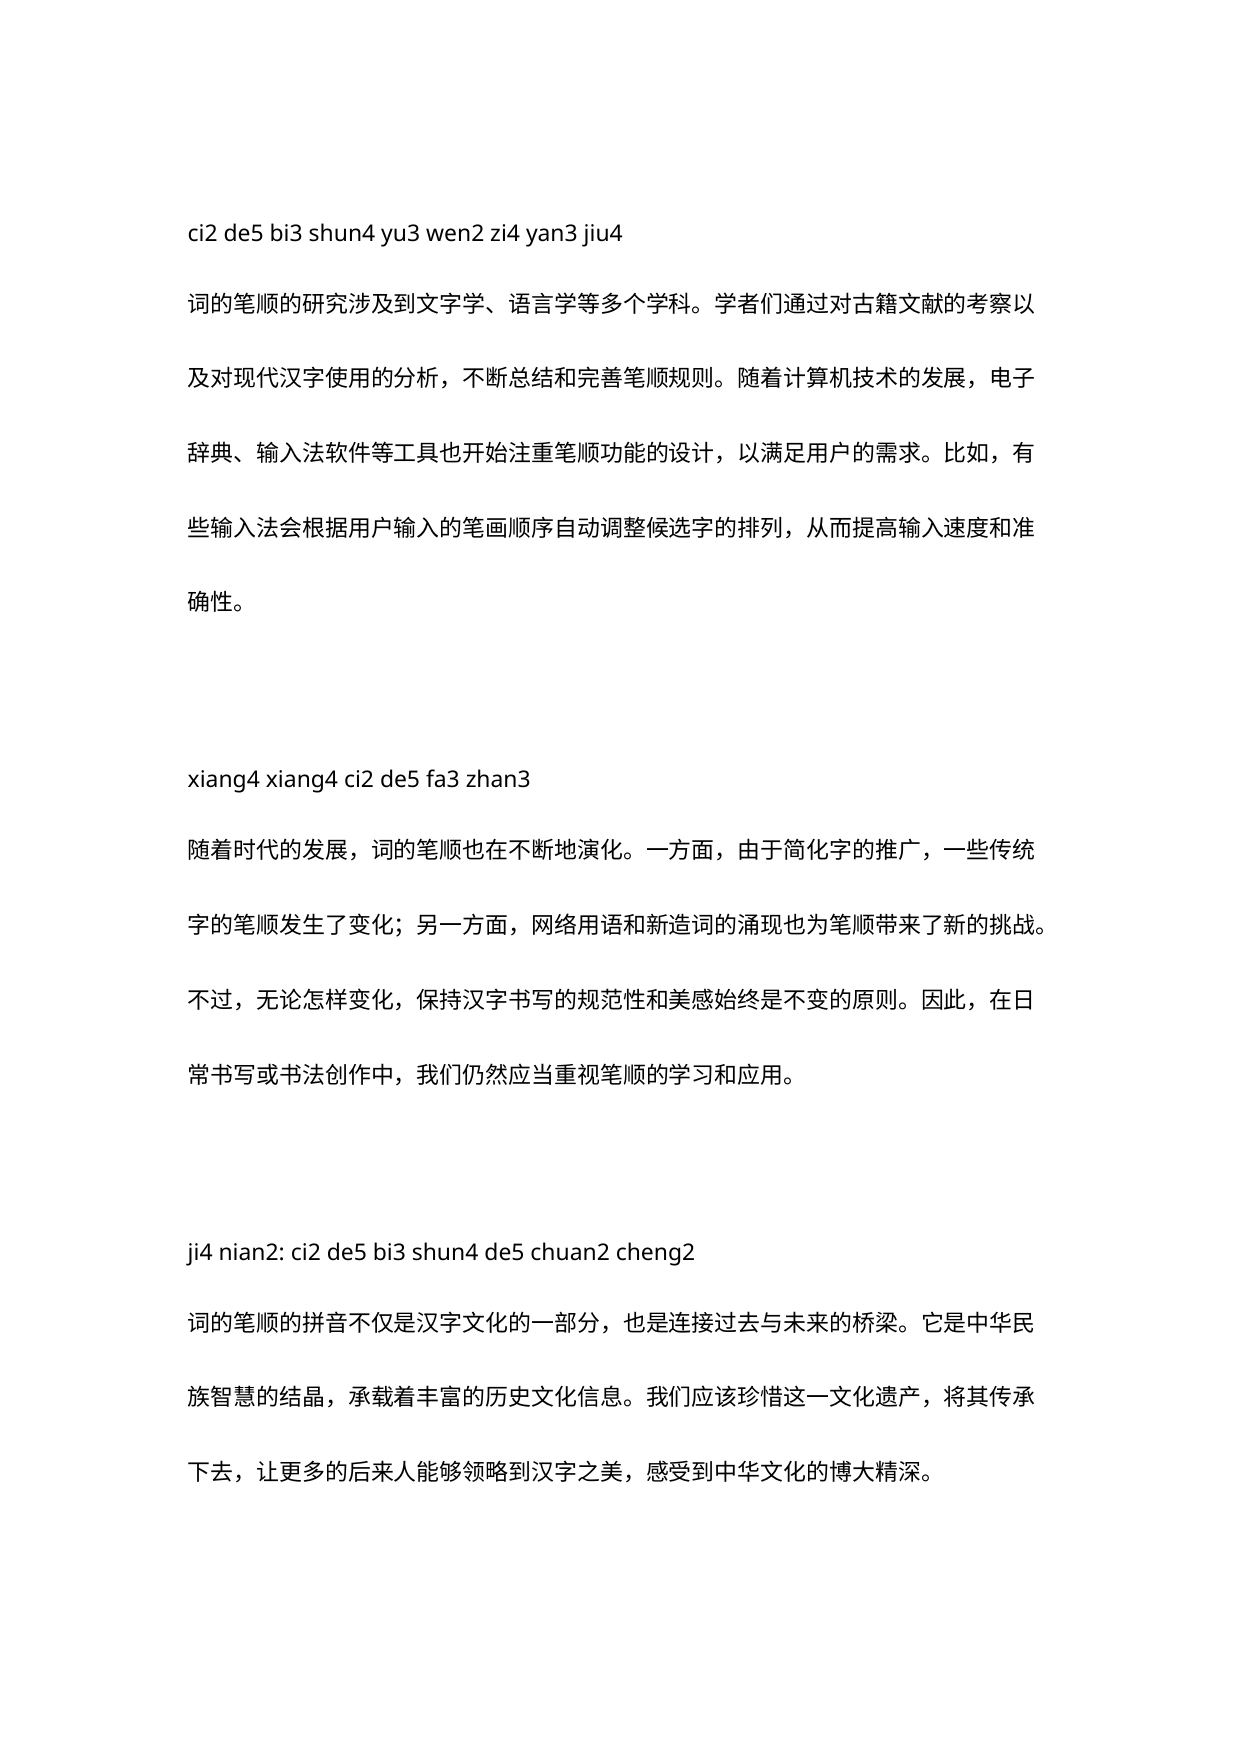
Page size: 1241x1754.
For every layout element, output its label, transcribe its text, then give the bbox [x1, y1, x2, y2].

text 词的笔顺的拼音不仅是汉字文化的一部分，也是连接过去与未来的桥梁。它是中华民族智慧的结晶，承载着丰富的历史文化信息。我们应该珍惜这一文化遗产，将其传承下去，让更多的后来人能够领略到汉字之美，感受到中华文化的博大精深。 [187, 1289, 1053, 1503]
text 随着时代的发展，词的笔顺也在不断地演化。一方面，由于简化字的推广，一些传统字的笔顺发生了变化；另一方面，网络用语和新造词的涌现也为笔顺带来了新的挑战。不过，无论怎样变化，保持汉字书写的规范性和美感始终是不变的原则。因此，在日常书写或书法创作中，我们仍然应当重视笔顺的学习和应用。 [187, 817, 1053, 1106]
text xiang4 xiang4 ci2 de5 fa3 zhan3 [187, 763, 1053, 795]
text ci2 de5 bi3 shun4 yu3 wen2 zi4 yan3 jiu4 [187, 216, 1053, 248]
text ji4 nian2: ci2 de5 bi3 shun4 de5 chuan2 cheng2 [187, 1235, 1053, 1267]
text 词的笔顺的研究涉及到文字学、语言学等多个学科。学者们通过对古籍文献的考察以及对现代汉字使用的分析，不断总结和完善笔顺规则。随着计算机技术的发展，电子辞典、输入法软件等工具也开始注重笔顺功能的设计，以满足用户的需求。比如，有些输入法会根据用户输入的笔画顺序自动调整候选字的排列，从而提高输入速度和准确性。 [187, 270, 1053, 633]
